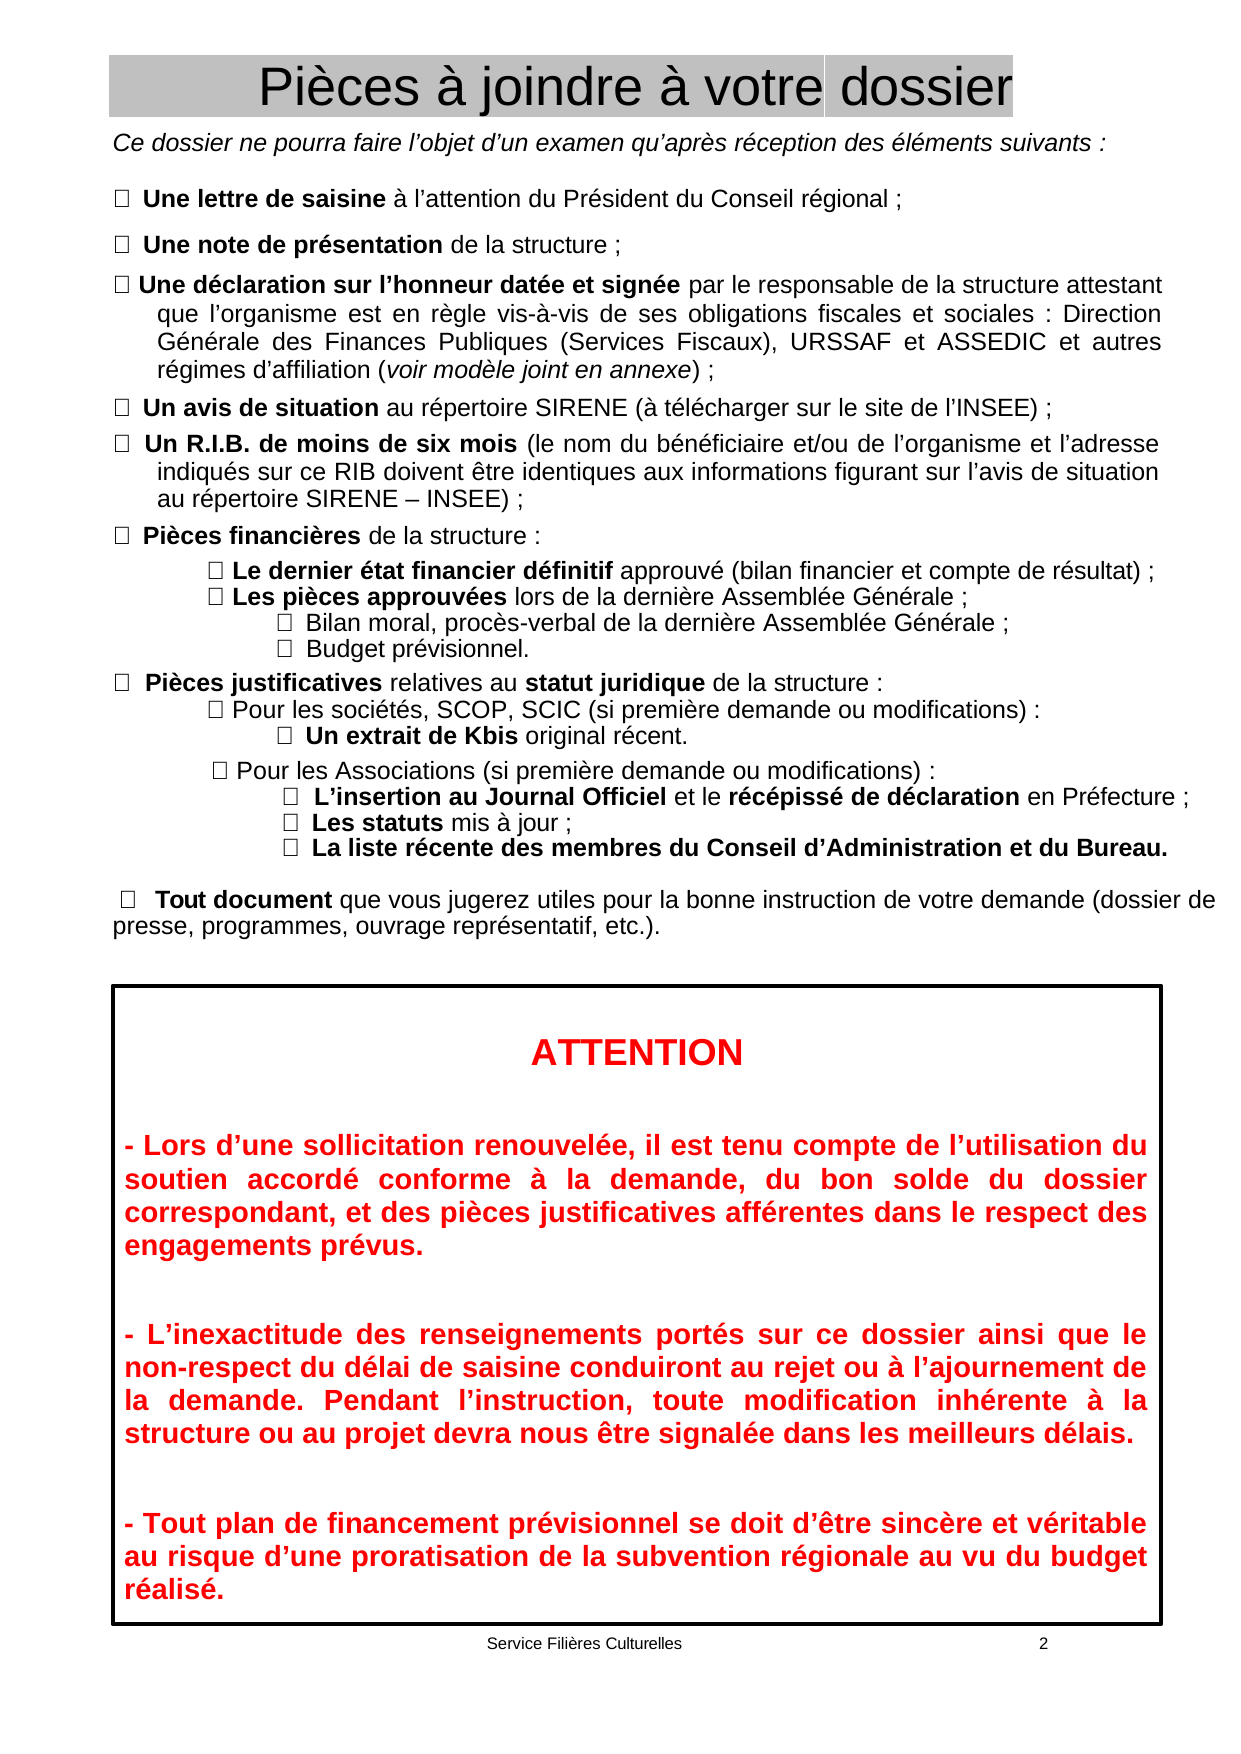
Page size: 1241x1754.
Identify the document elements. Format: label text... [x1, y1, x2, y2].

text  Pour les Associations (si première demande ou modifications) : [210, 759, 1230, 784]
text  Une note de présentation de la structure ; [112, 230, 1230, 259]
text  Les pièces approuvées lors de la dernière Assemblée Générale ; [131, 584, 1230, 610]
text  Un R.I.B. de moins de six mois (le nom du bénéficiaire et/ou de l’organisme et l’adresse indiqués sur ce RIB doivent être identiques aux informations figurant sur l’avis de situation au répertoire SIRENE – INSEE) ; [112, 431, 1160, 513]
text  Budget prévisionnel. [275, 636, 1230, 662]
text  Un avis de situation au répertoire SIRENE (à télécharger sur le site de l’INSEE) ; [112, 392, 1230, 421]
text  Pièces financières de la structure : [112, 521, 1230, 550]
text  Une déclaration sur l’honneur datée et signée par le responsable de la structure attestant que l’organisme est en règle vis-à-vis de ses obligations fiscales et sociales : Direction Générale des Finances Publiques (Services Fiscaux), URSSAF et ASSEDIC et autres régimes d’affiliation (voir modèle joint en annexe) ; [112, 271, 1163, 384]
text  Pour les sociétés, SCOP, SCIC (si première demande ou modifications) : [131, 697, 1085, 724]
text  Une lettre de saisine à l’attention du Président du Conseil régional ; [112, 184, 1230, 212]
text  Tout document que vous jugerez utiles pour la bonne instruction de votre demande (dossier de presse, programmes, ouvrage représentatif, etc.). [112, 888, 1230, 940]
text  Pièces justificatives relatives au statut juridique de la structure : [112, 671, 1230, 697]
text  Bilan moral, procès-verbal de la dernière Assemblée Générale ; [275, 610, 1230, 636]
text  Le dernier état financier définitif approuvé (bilan financier et compte de résultat) ; [131, 559, 1230, 584]
text Pièces à joindre à votre dossier [109, 54, 1230, 117]
text Ce dossier ne pourra faire l’objet d’un examen qu’après réception des éléments suivants : [112, 128, 1230, 156]
text  Un extrait de Kbis original récent. [275, 724, 1230, 750]
text  L’insertion au Journal Officiel et le récépissé de déclaration en Préfecture ; [56, 784, 1230, 810]
text  Les statuts mis à jour ; [206, 810, 1230, 836]
text  La liste récente des membres du Conseil d’Administration et du Bureau. [206, 836, 1230, 862]
